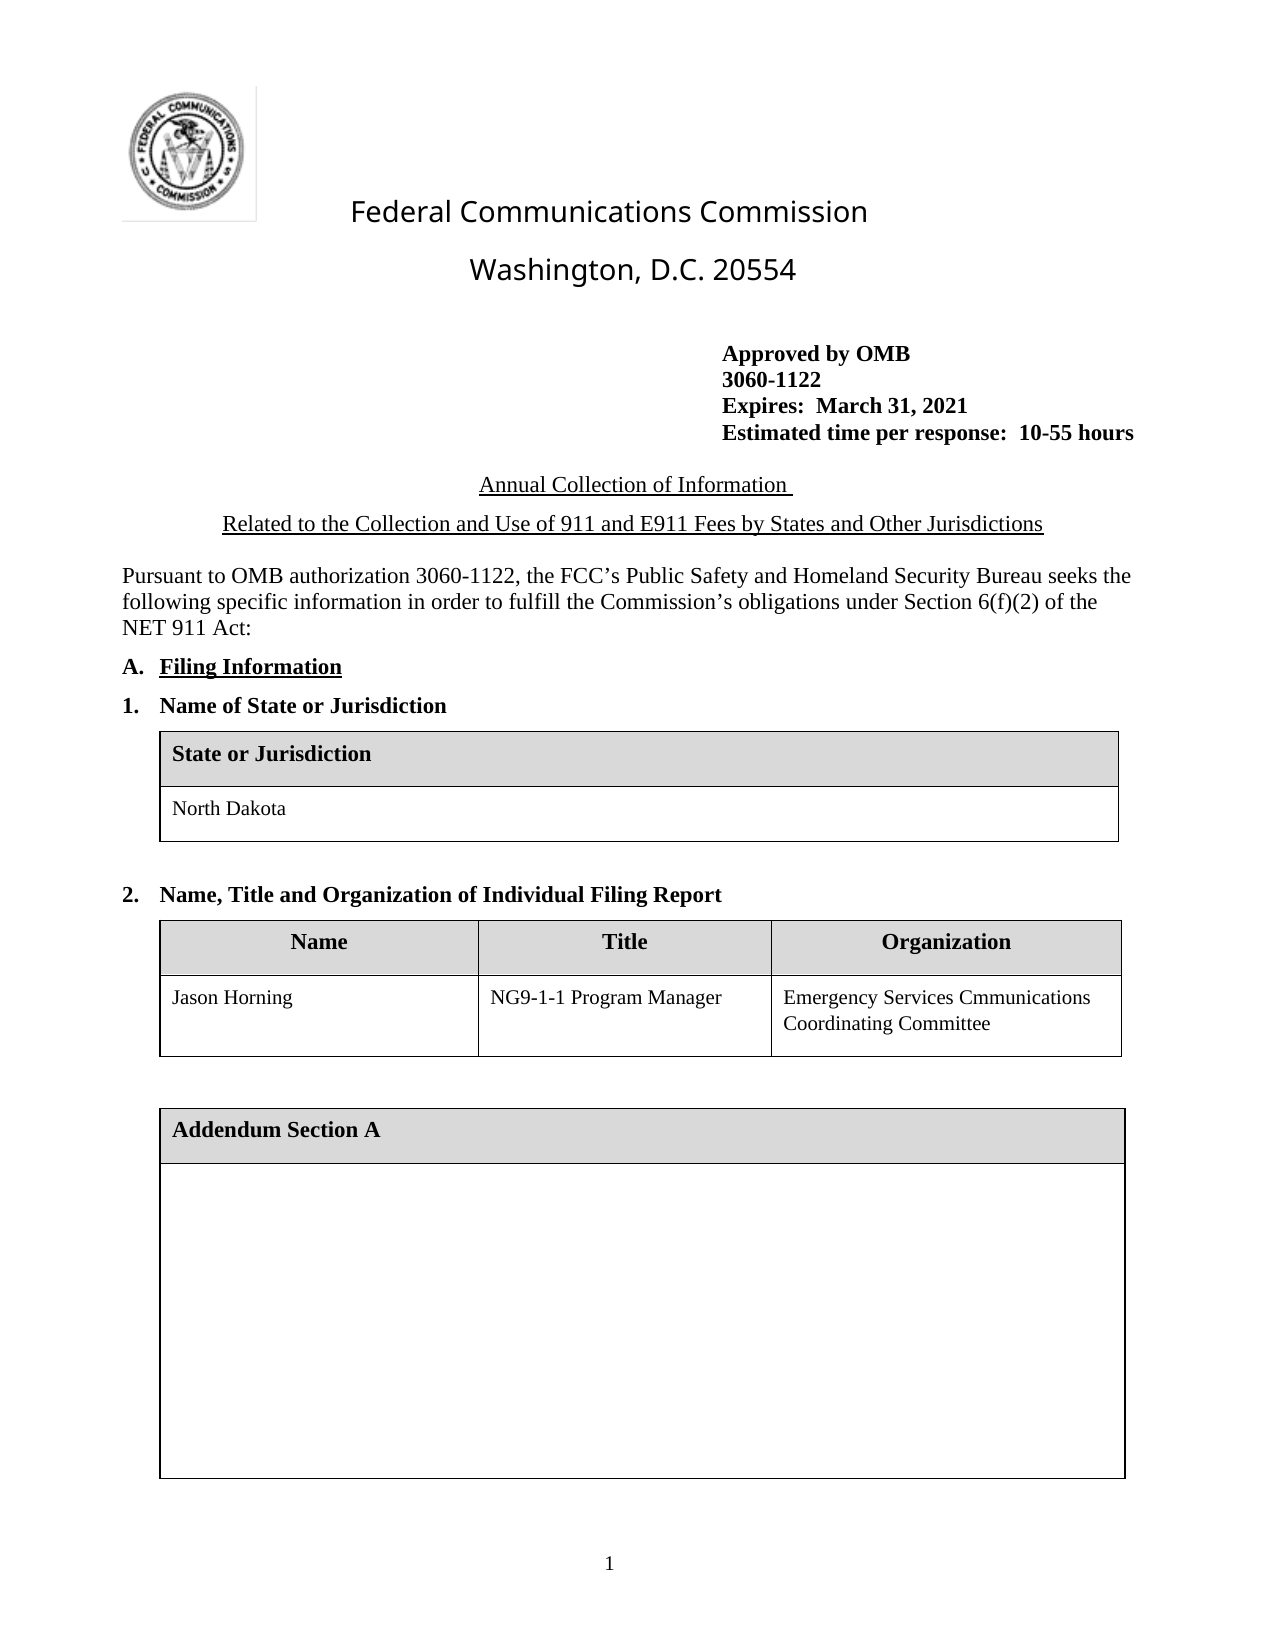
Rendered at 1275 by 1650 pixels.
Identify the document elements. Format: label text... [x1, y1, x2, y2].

table_cell Jason Horning [161, 976, 478, 1056]
table_cell [161, 1164, 1124, 1478]
list Name, Title and Organization of Individual Filing Report [122, 881, 1144, 907]
table_header Name [161, 921, 478, 974]
table_cell NG9-1-1 Program Manager [479, 976, 771, 1056]
text Related to the Collection and Use of 911 and E911 Fees by States and Other Jurisdictions [122, 510, 1144, 537]
list Name of State or Jurisdiction [122, 692, 1144, 718]
table_cell Emergency Services Cmmunications Coordinating Committee [772, 976, 1121, 1056]
text Expires: March 31, 2021 [722, 392, 1144, 419]
table_header Title [479, 921, 771, 974]
text 3060-1122 [722, 366, 1144, 392]
table_header State or Jurisdiction [161, 732, 1118, 786]
list Filing Information [122, 653, 1144, 680]
table_header Organization [772, 921, 1121, 974]
text Approved by OMB [722, 340, 1144, 366]
table_header Addendum Section A [161, 1109, 1124, 1163]
text Annual Collection of Information [122, 472, 1144, 498]
text Pursuant to OMB authorization 3060-1122, the FCC’s Public Safety and Homeland Security Bureau seeks the following specific information in order to fulfill the Commission’s obligations under Section 6(f)(2) of the NET 911 Act: [122, 562, 1144, 641]
table_cell North Dakota [161, 787, 1118, 841]
picture [121, 86, 258, 223]
text Estimated time per response: 10-55 hours [722, 419, 1144, 445]
